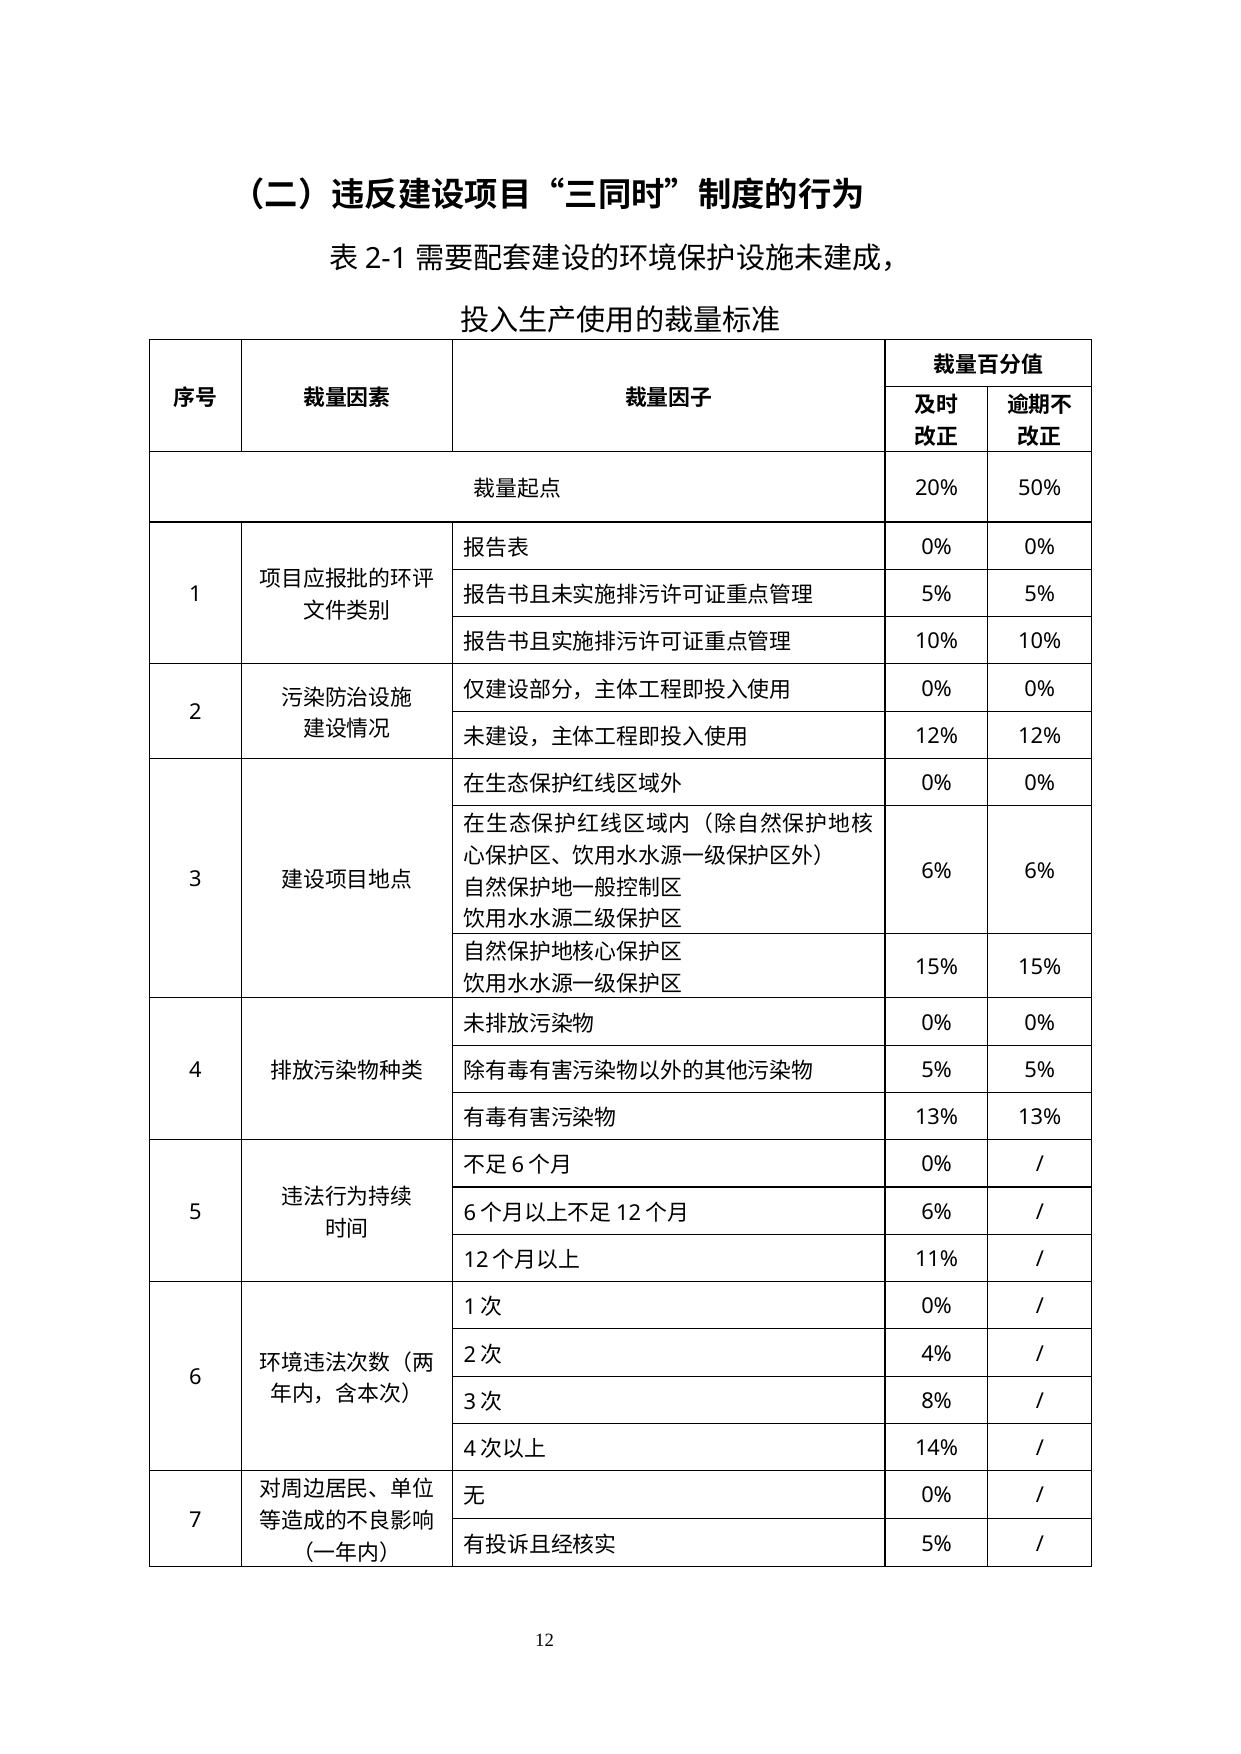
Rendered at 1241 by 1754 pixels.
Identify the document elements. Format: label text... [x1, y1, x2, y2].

table_cell 10% [988, 617, 1091, 663]
table_cell 不足6个月 [453, 1140, 884, 1186]
table_cell 对周边居民、单位等造成的不良影响 （一年内） [242, 1471, 452, 1566]
table_cell 15% [886, 934, 987, 997]
table_cell / [988, 1377, 1091, 1423]
table_cell 环境违法次数（两年内，含本次） [242, 1282, 452, 1470]
table_cell 在生态保护红线区域内（除自然保护地核心保护区、饮用水水源一级保护区外） 自然保护地一般控制区 饮用水水源二级保护区 [453, 806, 884, 933]
table_cell 5% [886, 1519, 987, 1566]
table_cell 1 [150, 523, 241, 663]
table_cell / [988, 1235, 1091, 1281]
table_cell 3 [150, 759, 241, 997]
table_cell 未建设，主体工程即投入使用 [453, 712, 884, 758]
table_cell / [988, 1424, 1091, 1470]
table_cell 6% [886, 1188, 987, 1234]
table_cell 0% [886, 998, 987, 1044]
table_cell 有毒有害污染物 [453, 1093, 884, 1139]
table_cell 6% [988, 806, 1091, 933]
table_cell 5% [988, 570, 1091, 616]
table_cell 报告表 [453, 523, 884, 569]
table_cell 5% [886, 570, 987, 616]
table_cell 仅建设部分，主体工程即投入使用 [453, 664, 884, 711]
table_cell / [988, 1519, 1091, 1566]
table_cell 5% [988, 1046, 1091, 1092]
table_cell 11% [886, 1235, 987, 1281]
table_cell 10% [886, 617, 987, 663]
table_cell / [988, 1282, 1091, 1328]
table_cell 自然保护地核心保护区 饮用水水源一级保护区 [453, 934, 884, 997]
table_header 裁量因素 [242, 340, 452, 451]
table_cell / [988, 1140, 1091, 1186]
table_cell 13% [988, 1093, 1091, 1139]
table_cell 0% [886, 759, 987, 805]
table_header 裁量百分值 [886, 340, 1091, 386]
table_cell 5 [150, 1140, 241, 1281]
text 投入生产使用的裁量标准 [187, 277, 1053, 339]
table_cell 20% [886, 452, 987, 521]
table_cell 13% [886, 1093, 987, 1139]
table_cell 0% [988, 759, 1091, 805]
text （二）违反建设项目“三同时”制度的行为 [187, 154, 1053, 216]
table_cell 12% [988, 712, 1091, 758]
table_cell 裁量起点 [150, 452, 884, 521]
table_cell 有投诉且经核实 [453, 1519, 884, 1566]
table_cell 污染防治设施 建设情况 [242, 664, 452, 758]
table_cell 12% [886, 712, 987, 758]
table_cell 7 [150, 1471, 241, 1566]
table_cell 建设项目地点 [242, 759, 452, 997]
table_cell 8% [886, 1377, 987, 1423]
table_cell 0% [988, 664, 1091, 711]
table_cell 排放污染物种类 [242, 998, 452, 1139]
table_cell 15% [988, 934, 1091, 997]
table_cell 报告书且未实施排污许可证重点管理 [453, 570, 884, 616]
table_cell 在生态保护红线区域外 [453, 759, 884, 805]
table_cell 6% [886, 806, 987, 933]
table_cell / [988, 1471, 1091, 1517]
table_cell 3次 [453, 1377, 884, 1423]
table_cell 除有毒有害污染物以外的其他污染物 [453, 1046, 884, 1092]
table_cell 4 [150, 998, 241, 1139]
table_cell 6个月以上不足12个月 [453, 1188, 884, 1234]
table_cell 0% [886, 1140, 987, 1186]
table_cell 0% [886, 1282, 987, 1328]
table_cell 2次 [453, 1329, 884, 1376]
table_cell 50% [988, 452, 1091, 521]
table_cell 6 [150, 1282, 241, 1470]
table_cell 1次 [453, 1282, 884, 1328]
table_cell 未排放污染物 [453, 998, 884, 1044]
table_cell 项目应报批的环评文件类别 [242, 523, 452, 663]
table_cell 4次以上 [453, 1424, 884, 1470]
table_header 序号 [150, 340, 241, 451]
text 表2-1 需要配套建设的环境保护设施未建成， [187, 216, 1053, 277]
table_cell 0% [886, 1471, 987, 1517]
table_cell 0% [988, 998, 1091, 1044]
table_cell 0% [886, 523, 987, 569]
table_cell 报告书且实施排污许可证重点管理 [453, 617, 884, 663]
table_header 裁量因子 [453, 340, 884, 451]
table_cell 0% [988, 523, 1091, 569]
table_cell 逾期不改正 [988, 387, 1091, 451]
table_cell 5% [886, 1046, 987, 1092]
table_cell 12个月以上 [453, 1235, 884, 1281]
table_cell 14% [886, 1424, 987, 1470]
table_cell / [988, 1329, 1091, 1376]
table_cell 违法行为持续 时间 [242, 1140, 452, 1281]
table_cell 4% [886, 1329, 987, 1376]
table_cell / [988, 1188, 1091, 1234]
table_cell 2 [150, 664, 241, 758]
table_cell 0% [886, 664, 987, 711]
table_cell 无 [453, 1471, 884, 1517]
table_cell 及时 改正 [886, 387, 987, 451]
